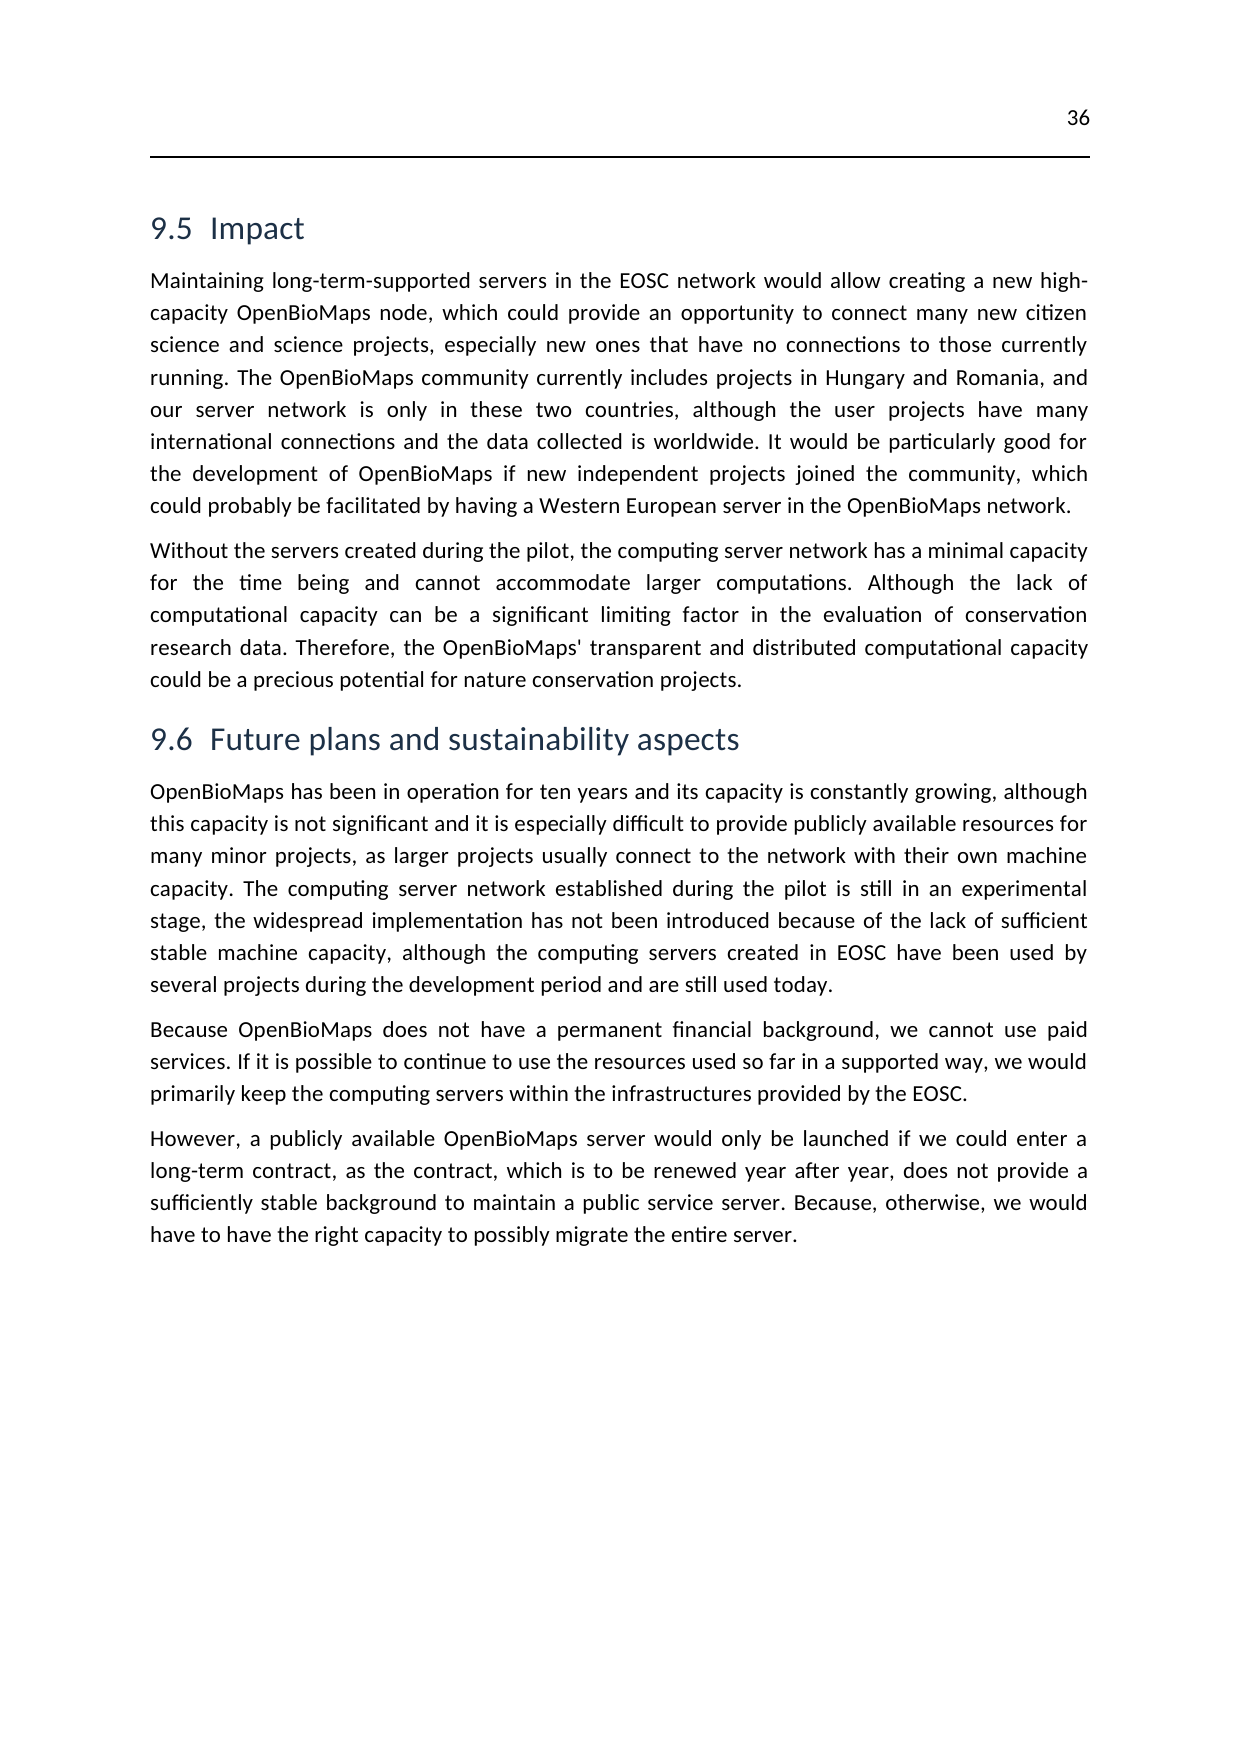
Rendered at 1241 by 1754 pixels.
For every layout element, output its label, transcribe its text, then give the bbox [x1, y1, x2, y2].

text Because OpenBioMaps does not have a permanent financial background, we cannot use paid services. If it is possible to continue to use the resources used so far in a supported way, we would primarily keep the computing servers within the infrastructures provided by the EOSC. [150, 1015, 1090, 1107]
text However, a publicly available OpenBioMaps server would only be launched if we could enter a long-term contract, as the contract, which is to be renewed year after year, does not provide a sufficiently stable background to maintain a public service server. Because, otherwise, we would have to have the right capacity to possibly migrate the entire server. [150, 1124, 1090, 1248]
text Without the servers created during the pilot, the computing server network has a minimal capacity for the time being and cannot accommodate larger computations. Although the lack of computational capacity can be a significant limiting factor in the evaluation of conservation research data. Therefore, the OpenBioMaps' transparent and distributed computational capacity could be a precious potential for nature conservation projects. [150, 536, 1090, 693]
subtitle Impact [150, 207, 1090, 247]
subtitle Future plans and sustainability aspects [150, 718, 1090, 758]
text Maintaining long-term-supported servers in the EOSC network would allow creating a new high-capacity OpenBioMaps node, which could provide an opportunity to connect many new citizen science and science projects, especially new ones that have no connections to those currently running. The OpenBioMaps community currently includes projects in Hungary and Romania, and our server network is only in these two countries, although the user projects have many international connections and the data collected is worldwide. It would be particularly good for the development of OpenBioMaps if new independent projects joined the community, which could probably be facilitated by having a Western European server in the OpenBioMaps network. [150, 266, 1090, 519]
text OpenBioMaps has been in operation for ten years and its capacity is constantly growing, although this capacity is not significant and it is especially difficult to provide publicly available resources for many minor projects, as larger projects usually connect to the network with their own machine capacity. The computing server network established during the pilot is still in an experimental stage, the widespread implementation has not been introduced because of the lack of sufficient stable machine capacity, although the computing servers created in EOSC have been used by several projects during the development period and are still used today. [150, 777, 1090, 998]
